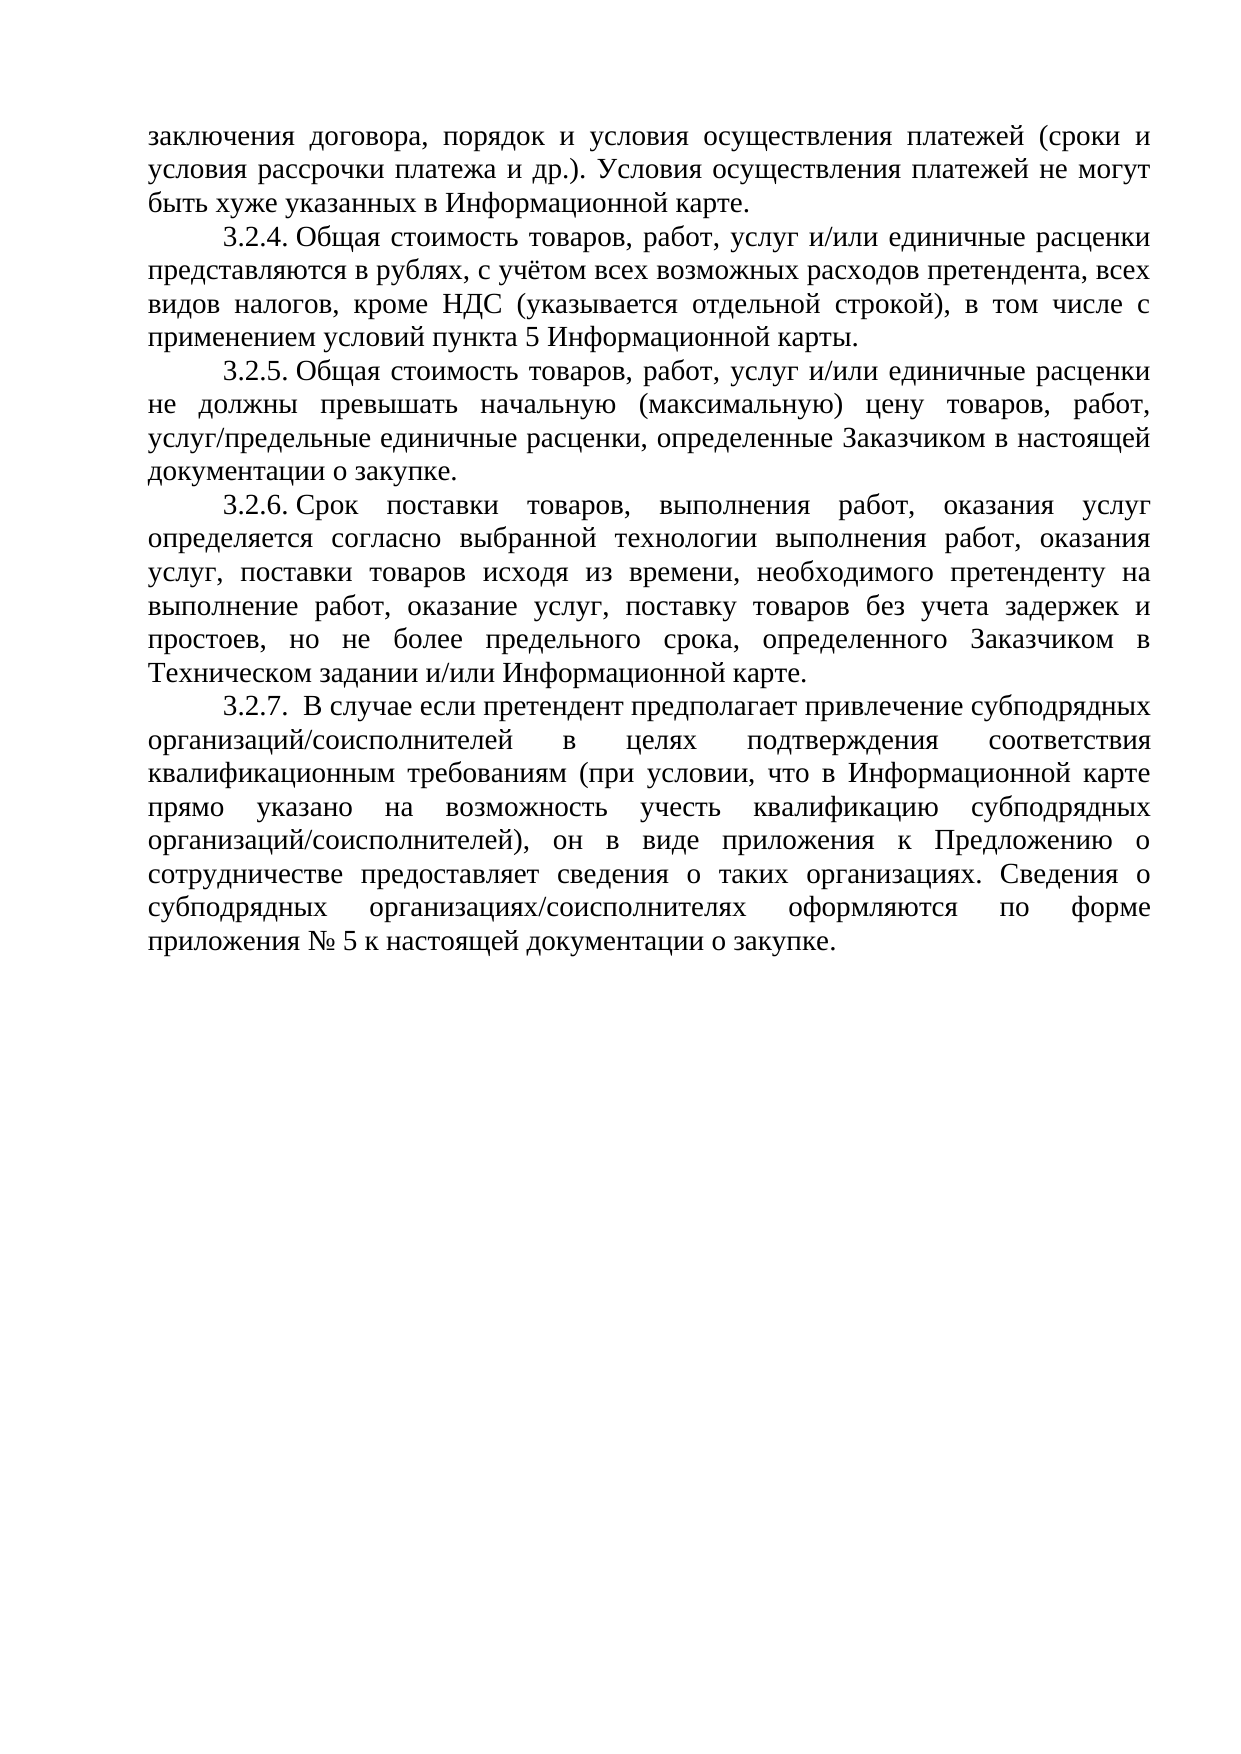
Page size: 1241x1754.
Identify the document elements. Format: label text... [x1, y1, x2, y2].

list Общая стоимость товаров, работ, услуг и/или единичные расценки представляются в рублях, с учётом всех возможных расходов претендента, всех видов налогов, кроме НДС (указывается отдельной строкой), в том числе с применением условий пункта 5 Информационной карты. [148, 219, 1152, 353]
list Общая стоимость товаров, работ, услуг и/или единичные расценки не должны превышать начальную (максимальную) цену товаров, работ, услуг/предельные единичные расценки, определенные Заказчиком в настоящей документации о закупке. [148, 353, 1152, 487]
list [148, 118, 1152, 219]
list В случае если претендент предполагает привлечение субподрядных организаций/соисполнителей в целях подтверждения соответствия квалификационным требованиям (при условии, что в Информационной карте прямо указано на возможность учесть квалификацию субподрядных организаций/соисполнителей), он в виде приложения к Предложению о сотрудничестве предоставляет сведения о таких организациях. Сведения о субподрядных организациях/соисполнителях оформляются по форме приложения № 5 к настоящей документации о закупке. [148, 688, 1152, 957]
list Срок поставки товаров, выполнения работ, оказания услуг определяется согласно выбранной технологии выполнения работ, оказания услуг, поставки товаров исходя из времени, необходимого претенденту на выполнение работ, оказание услуг, поставку товаров без учета задержек и простоев, но не более предельного срока, определенного Заказчиком в Техническом задании и/или Информационной карте. [148, 487, 1152, 688]
